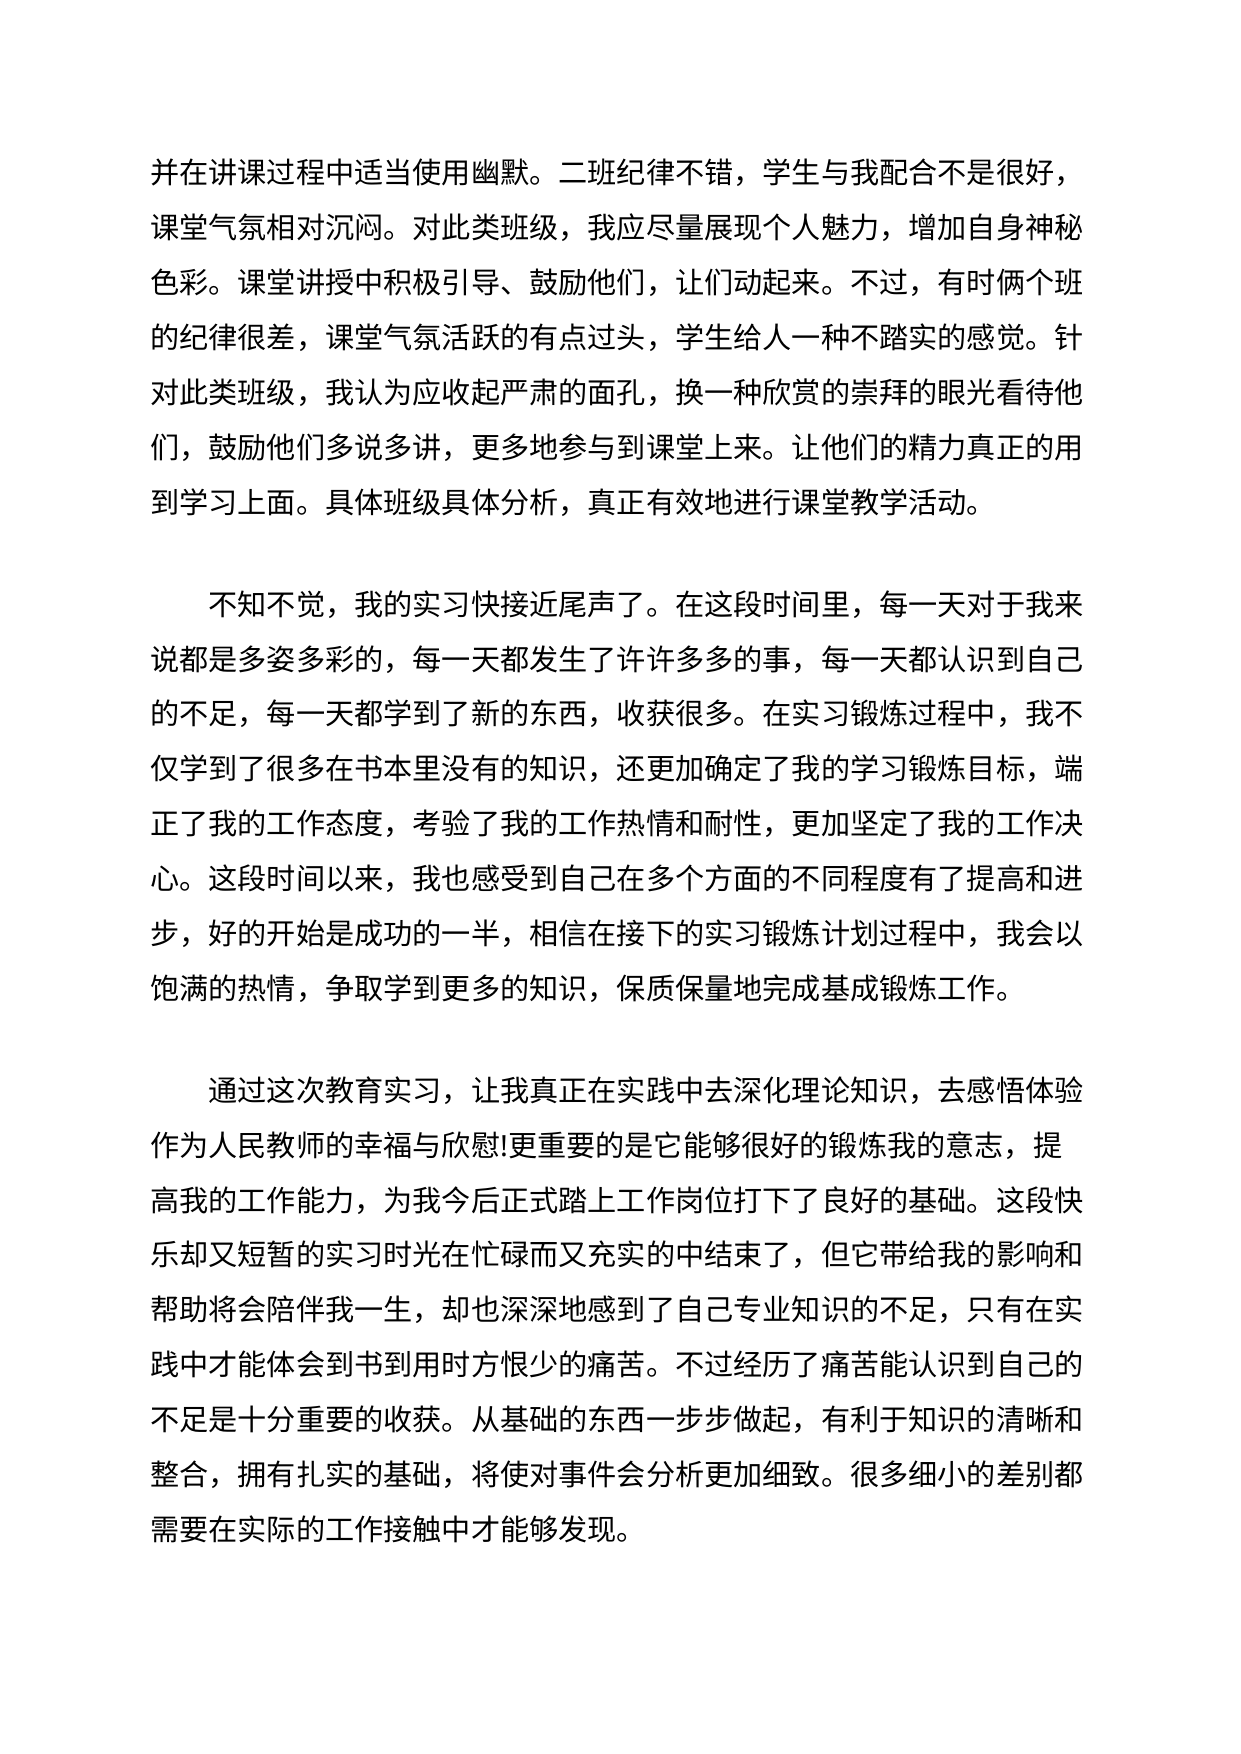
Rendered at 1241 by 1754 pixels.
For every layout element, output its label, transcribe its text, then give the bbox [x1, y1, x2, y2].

text 通过这次教育实习，让我真正在实践中去深化理论知识，去感悟体验作为人民教师的幸福与欣慰!更重要的是它能够很好的锻炼我的意志，提高我的工作能力，为我今后正式踏上工作岗位打下了良好的基础。这段快乐却又短暂的实习时光在忙碌而又充实的中结束了，但它带给我的影响和帮助将会陪伴我一生，却也深深地感到了自己专业知识的不足，只有在实践中才能体会到书到用时方恨少的痛苦。不过经历了痛苦能认识到自己的不足是十分重要的收获。从基础的东西一步步做起，有利于知识的清晰和整合，拥有扎实的基础，将使对事件会分析更加细致。很多细小的差别都需要在实际的工作接触中才能够发现。 [150, 1067, 1090, 1549]
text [150, 150, 1090, 522]
text 不知不觉，我的实习快接近尾声了。在这段时间里，每一天对于我来说都是多姿多彩的，每一天都发生了许许多多的事，每一天都认识到自己的不足，每一天都学到了新的东西，收获很多。在实习锻炼过程中，我不仅学到了很多在书本里没有的知识，还更加确定了我的学习锻炼目标，端正了我的工作态度，考验了我的工作热情和耐性，更加坚定了我的工作决心。这段时间以来，我也感受到自己在多个方面的不同程度有了提高和进步，好的开始是成功的一半，相信在接下的实习锻炼计划过程中，我会以饱满的热情，争取学到更多的知识，保质保量地完成基成锻炼工作。 [150, 581, 1090, 1008]
